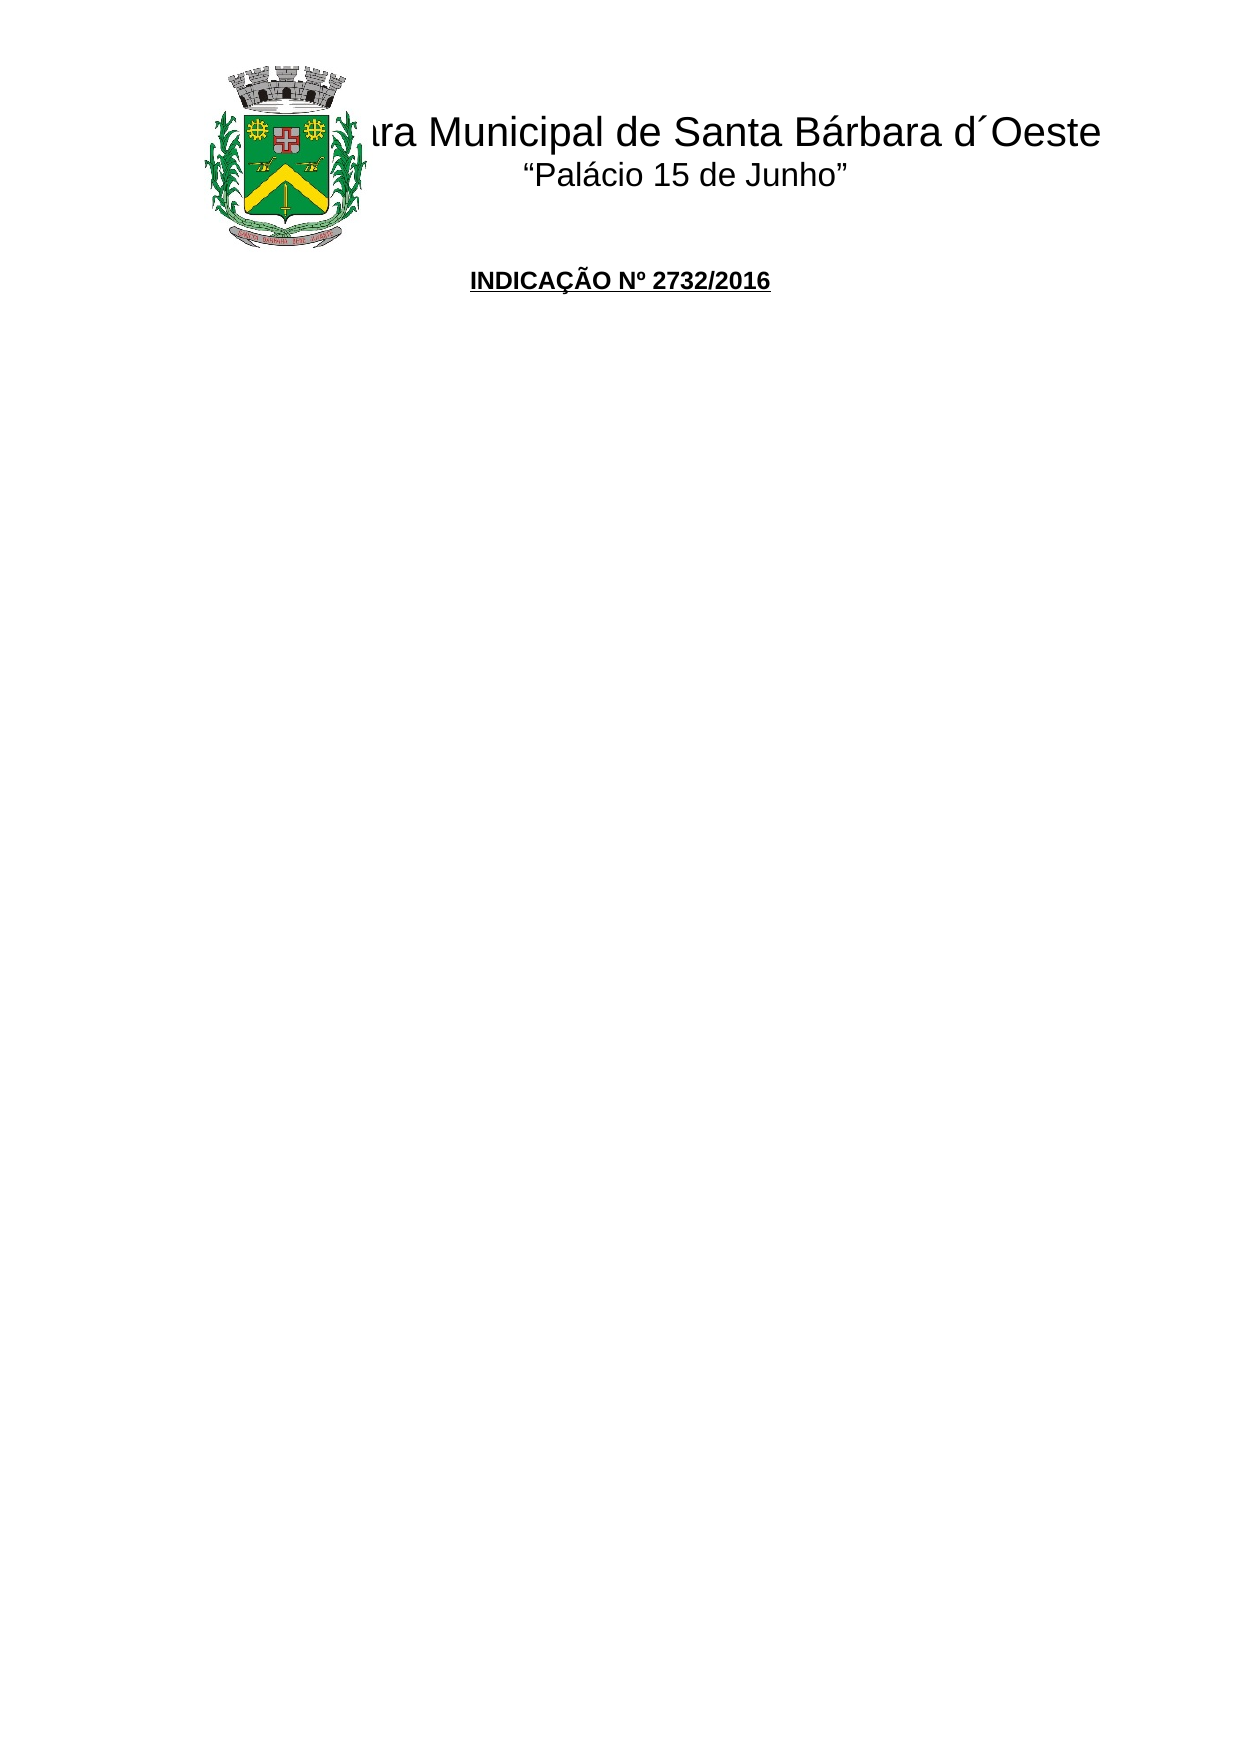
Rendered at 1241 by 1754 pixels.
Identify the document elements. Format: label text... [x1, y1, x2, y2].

title INDICAÇÃO Nº 2732/2016 [177, 266, 1063, 295]
picture [204, 66, 374, 255]
